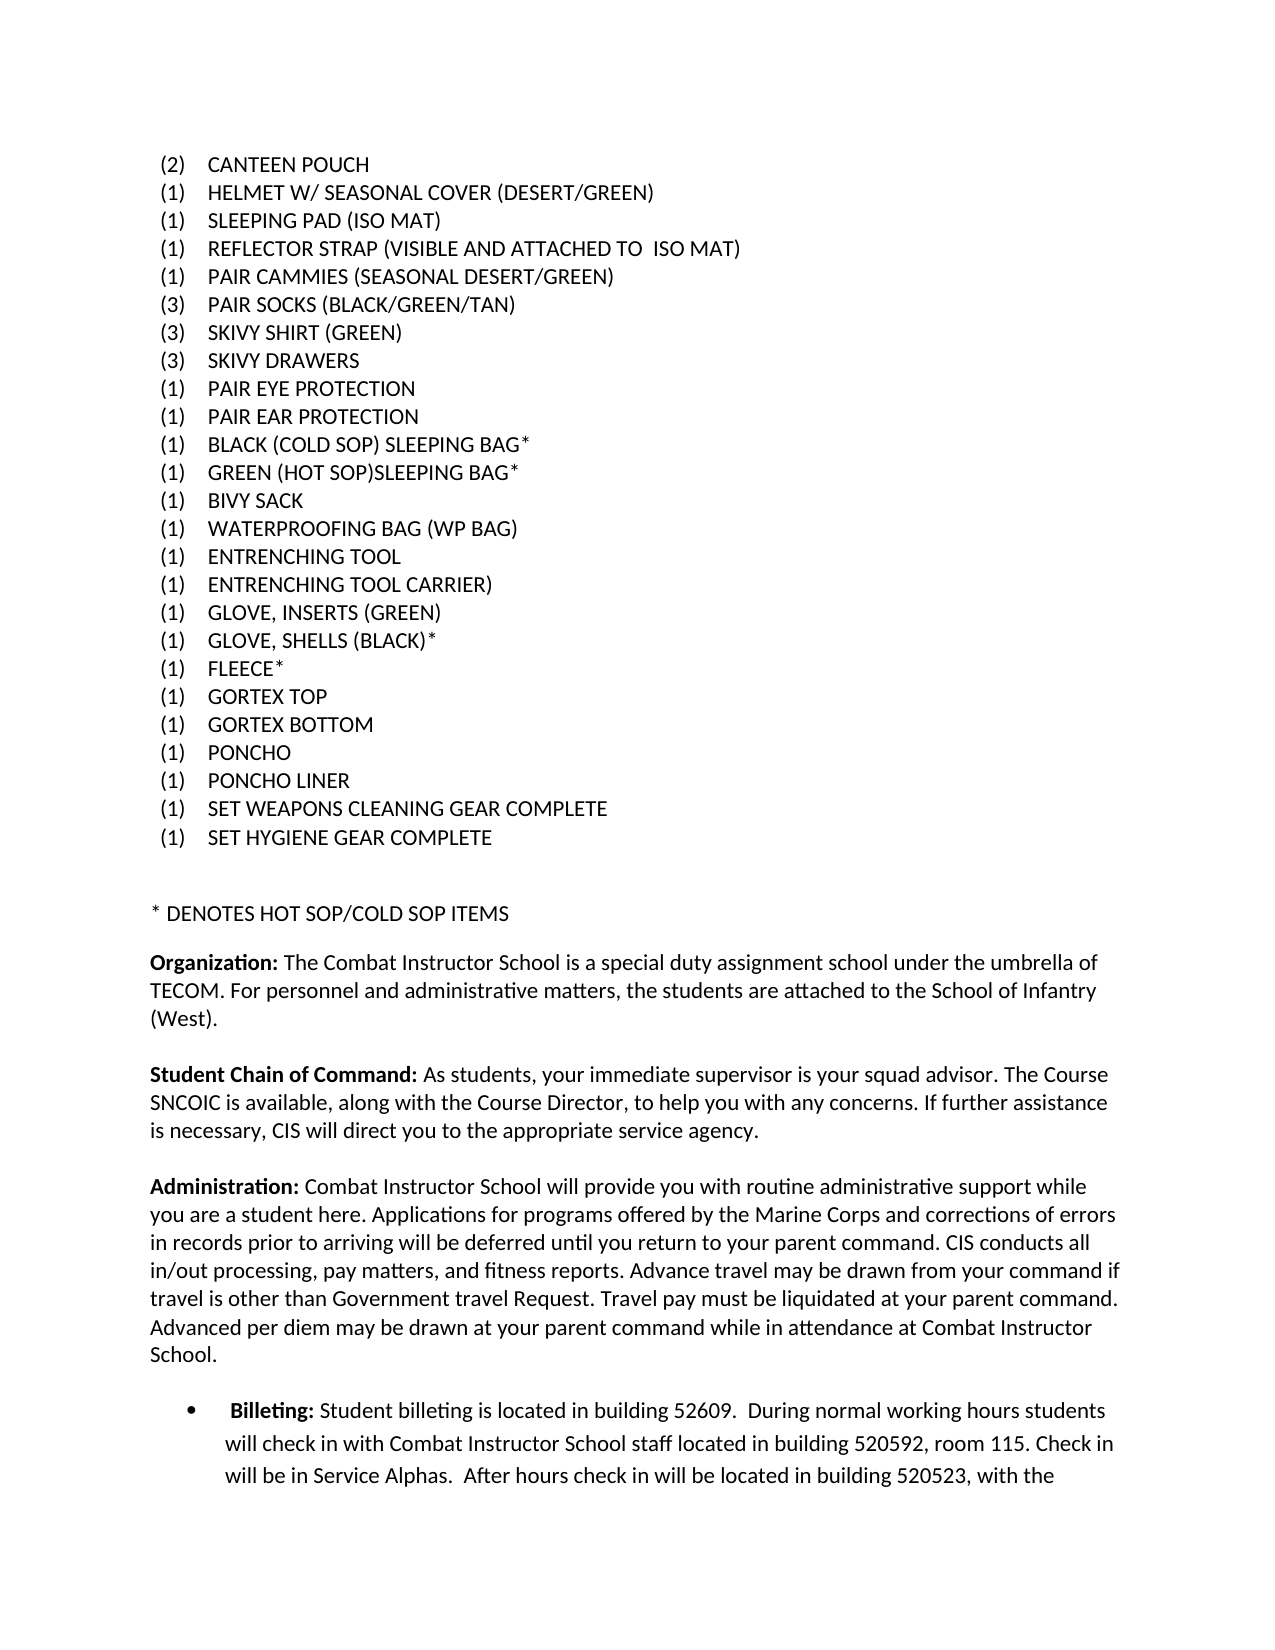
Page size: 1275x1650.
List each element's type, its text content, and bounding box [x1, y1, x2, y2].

table_cell (1) [149, 206, 196, 234]
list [187, 1397, 1125, 1489]
table_cell GLOVE, INSERTS (GREEN) [196, 598, 913, 626]
table_cell (1) [149, 486, 196, 514]
text * DENOTES HOT SOP/COLD SOP ITEMS [150, 899, 1125, 927]
table_cell (1) [149, 739, 196, 766]
table_cell GORTEX BOTTOM [196, 710, 913, 738]
table_cell (1) [149, 823, 196, 851]
table_cell (1) [149, 262, 196, 290]
table_cell (1) [149, 654, 196, 682]
table_cell (1) [149, 402, 196, 430]
text Student Chain of Command: As students, your immediate supervisor is your squad advisor. The Course SNCOIC is available, along with the Course Director, to help you with any concerns. If further assistance is necessary, CIS will direct you to the appropriate service agency. [150, 1060, 1125, 1144]
table_cell (1) [149, 626, 196, 654]
table_cell PONCHO LINER [196, 766, 913, 794]
table_cell ENTRENCHING TOOL [196, 542, 913, 570]
table_cell GREEN (HOT SOP)SLEEPING BAG* [196, 458, 913, 486]
table_cell PAIR SOCKS (BLACK/GREEN/TAN) [196, 290, 913, 318]
table_cell (1) [149, 570, 196, 598]
table_cell SET WEAPONS CLEANING GEAR COMPLETE [196, 795, 913, 822]
table_cell (1) [149, 514, 196, 542]
table_cell SLEEPING PAD (ISO MAT) [196, 206, 913, 234]
table_cell WATERPROOFING BAG (WP BAG) [196, 514, 913, 542]
table_cell PONCHO [196, 739, 913, 766]
table_cell ENTRENCHING TOOL CARRIER) [196, 570, 913, 598]
table_cell (1) [149, 683, 196, 710]
table_cell GLOVE, SHELLS (BLACK)* [196, 626, 913, 654]
text Organization: The Combat Instructor School is a special duty assignment school under the umbrella of TECOM. For personnel and administrative matters, the students are attached to the School of Infantry (West). [150, 948, 1125, 1032]
table_cell BLACK (COLD SOP) SLEEPING BAG* [196, 430, 913, 458]
table_cell (1) [149, 766, 196, 794]
table_cell (1) [149, 178, 196, 206]
table_cell (1) [149, 458, 196, 486]
table_cell (1) [149, 542, 196, 570]
table_cell SKIVY DRAWERS [196, 346, 913, 374]
table_cell FLEECE* [196, 654, 913, 682]
table_cell (1) [149, 598, 196, 626]
table_cell (3) [149, 318, 196, 346]
table_cell PAIR CAMMIES (SEASONAL DESERT/GREEN) [196, 262, 913, 290]
table_cell (3) [149, 346, 196, 374]
table_cell CANTEEN POUCH [196, 150, 913, 178]
table_cell REFLECTOR STRAP (VISIBLE AND ATTACHED TO ISO MAT) [196, 234, 913, 262]
table_cell SET HYGIENE GEAR COMPLETE [196, 823, 913, 851]
table_cell (1) [149, 234, 196, 262]
table_cell PAIR EAR PROTECTION [196, 402, 913, 430]
table_cell BIVY SACK [196, 486, 913, 514]
table_cell (1) [149, 374, 196, 402]
table_cell (2) [149, 150, 196, 178]
table_cell (1) [149, 795, 196, 822]
table_cell GORTEX TOP [196, 683, 913, 710]
table_cell PAIR EYE PROTECTION [196, 374, 913, 402]
table_cell (1) [149, 710, 196, 738]
table_cell HELMET W/ SEASONAL COVER (DESERT/GREEN) [196, 178, 913, 206]
table_cell (1) [149, 430, 196, 458]
text Administration: Combat Instructor School will provide you with routine administrative support while you are a student here. Applications for programs offered by the Marine Corps and corrections of errors in records prior to arriving will be deferred until you return to your parent command. CIS conducts all in/out processing, pay matters, and fitness reports. Advance travel may be drawn from your command if travel is other than Government travel Request. Travel pay must be liquidated at your parent command. Advanced per diem may be drawn at your parent command while in attendance at Combat Instructor School. [150, 1172, 1125, 1369]
table_cell SKIVY SHIRT (GREEN) [196, 318, 913, 346]
table_cell (3) [149, 290, 196, 318]
